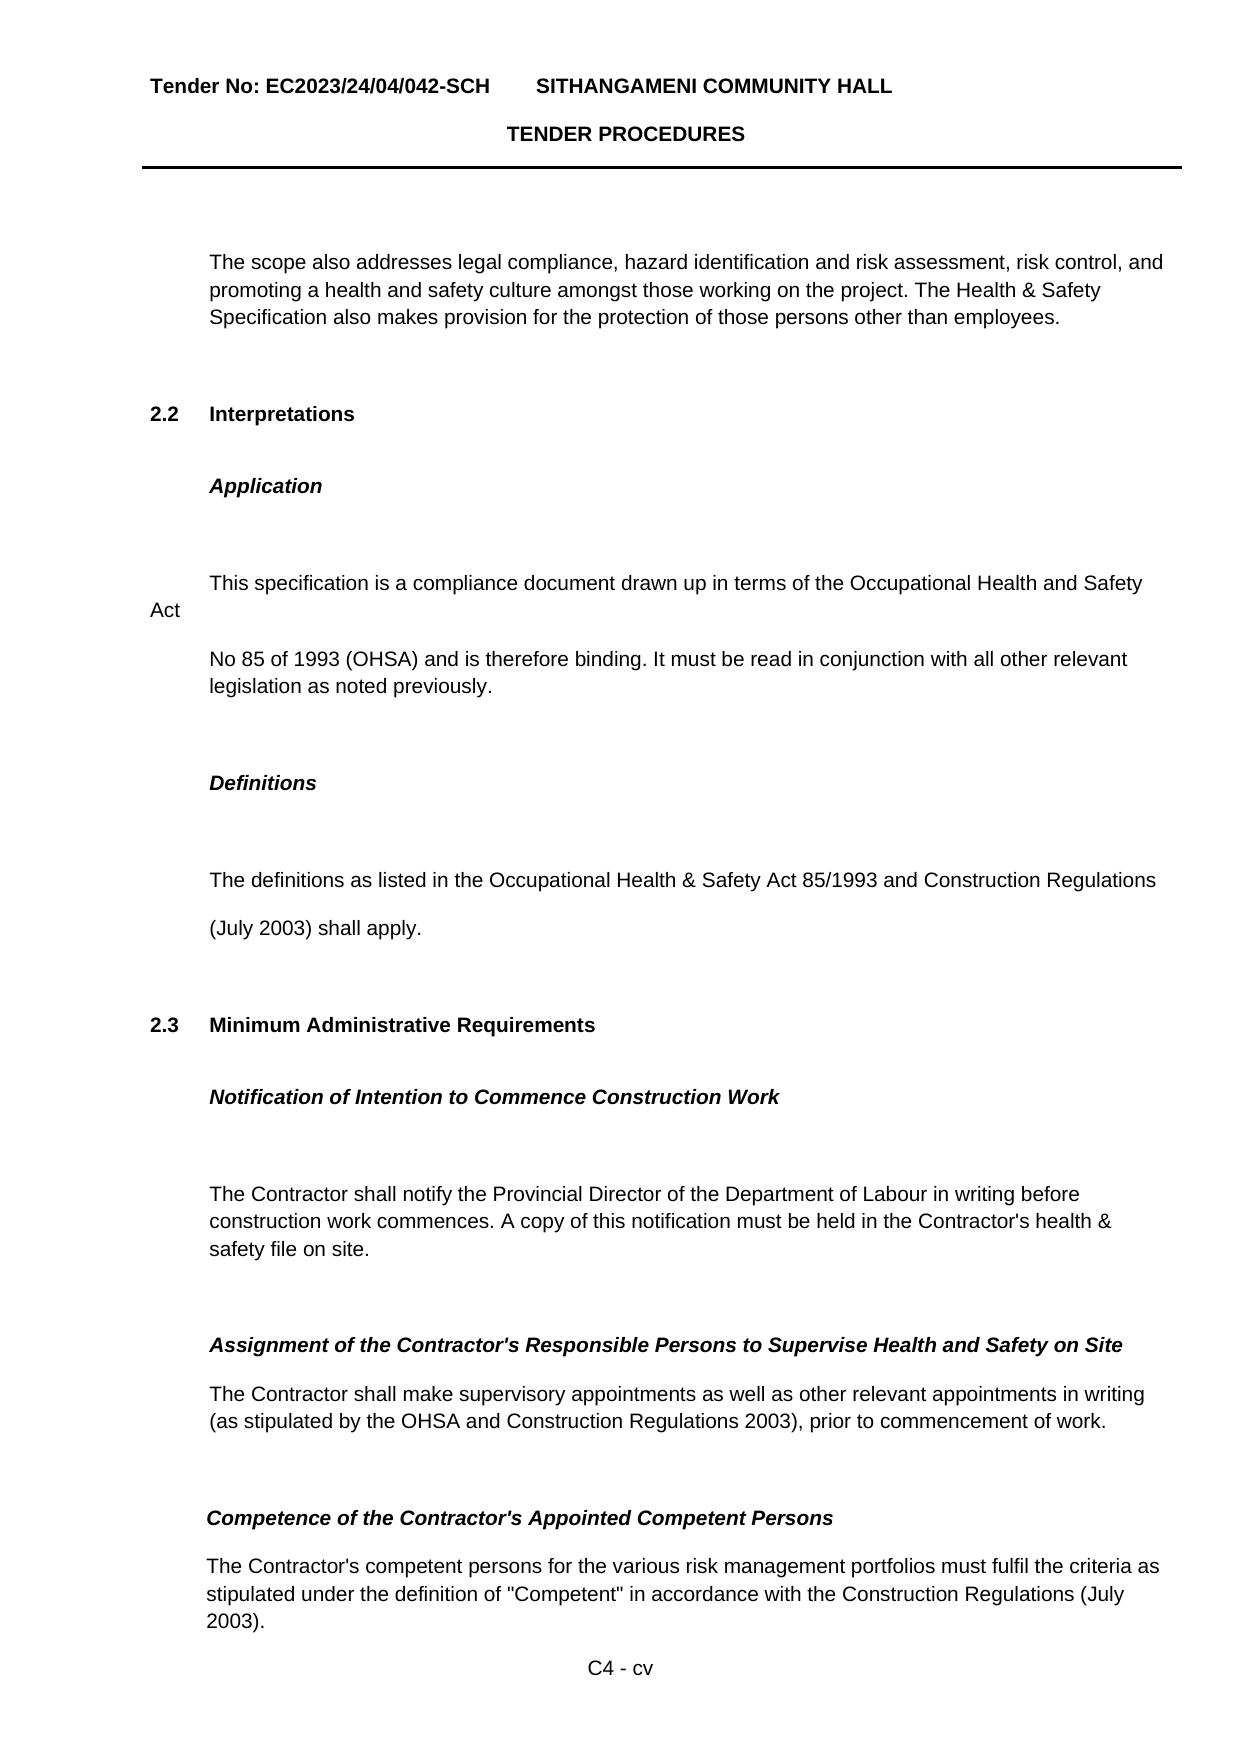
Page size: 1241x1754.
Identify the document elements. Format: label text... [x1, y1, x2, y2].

text The definitions as listed in the Occupational Health & Safety Act 85/1993 and Construction Regulations [150, 867, 1167, 891]
text The Contractor shall make supervisory appointments as well as other relevant appointments in writing (as stipulated by the OHSA and Construction Regulations 2003), prior to commencement of work. [209, 1381, 1167, 1433]
text The scope also addresses legal compliance, hazard identification and risk assessment, risk control, and promoting a health and safety culture amongst those working on the project. The Health & Safety Specification also makes provision for the protection of those persons other than employees. [209, 250, 1167, 329]
text Competence of the Contractor's Appointed Competent Persons [206, 1506, 1167, 1529]
text Application [150, 474, 1167, 498]
text Assignment of the Contractor's Responsible Persons to Supervise Health and Safety on Site [150, 1333, 1167, 1357]
text (July 2003) shall apply. [150, 916, 1167, 940]
text Definitions [150, 771, 1167, 795]
list Minimum Administrative Requirements [150, 1012, 1167, 1036]
text This specification is a compliance document drawn up in terms of the Occupational Health and Safety Act [150, 571, 1167, 622]
text The Contractor shall notify the Provincial Director of the Department of Labour in writing before construction work commences. A copy of this notification must be held in the Contractor's health & safety file on site. [209, 1181, 1167, 1260]
text Notification of Intention to Commence Construction Work [150, 1085, 1167, 1109]
list Interpretations [150, 402, 1167, 426]
text The Contractor's competent persons for the various risk management portfolios must fulfil the criteria as stipulated under the definition of "Competent" in accordance with the Construction Regulations (July 2003). [206, 1554, 1167, 1633]
text No 85 of 1993 (OHSA) and is therefore binding. It must be read in conjunction with all other relevant legislation as noted previously. [209, 647, 1167, 698]
